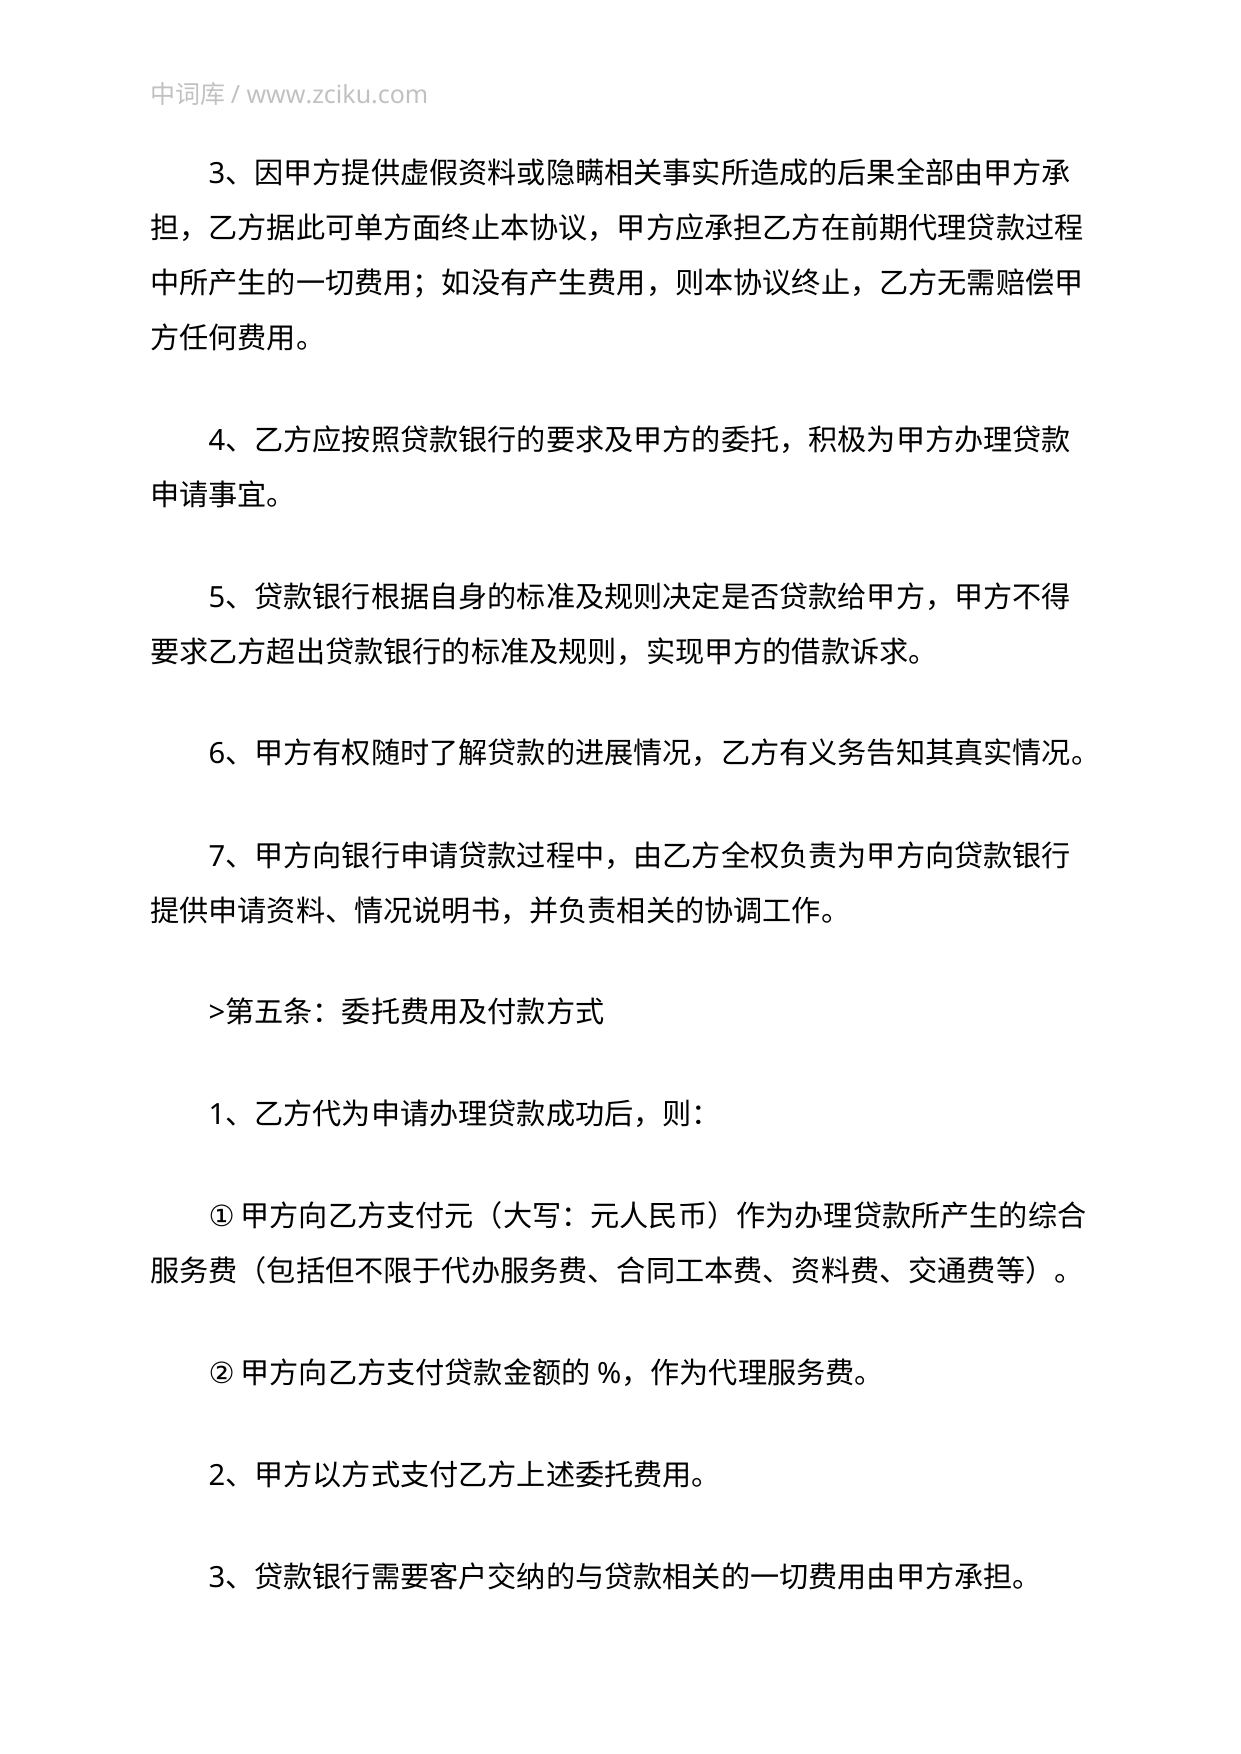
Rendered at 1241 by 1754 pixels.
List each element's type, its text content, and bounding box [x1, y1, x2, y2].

text 1、乙方代为申请办理贷款成功后，则： [150, 1091, 1090, 1133]
text 3、因甲方提供虚假资料或隐瞒相关事实所造成的后果全部由甲方承担，乙方据此可单方面终止本协议，甲方应承担乙方在前期代理贷款过程中所产生的一切费用；如没有产生费用，则本协议终止，乙方无需赔偿甲方任何费用。 [150, 150, 1090, 357]
text 3、贷款银行需要客户交纳的与贷款相关的一切费用由甲方承担。 [150, 1553, 1090, 1596]
text 2、甲方以方式支付乙方上述委托费用。 [150, 1452, 1090, 1494]
text 7、甲方向银行申请贷款过程中，由乙方全权负责为甲方向贷款银行提供申请资料、情况说明书，并负责相关的协调工作。 [150, 832, 1090, 929]
text >第五条：委托费用及付款方式 [150, 989, 1090, 1031]
text 5、贷款银行根据自身的标准及规则决定是否贷款给甲方，甲方不得要求乙方超出贷款银行的标准及规则，实现甲方的借款诉求。 [150, 573, 1090, 671]
text ①甲方向乙方支付元（大写：元人民币）作为办理贷款所产生的综合服务费（包括但不限于代办服务费、合同工本费、资料费、交通费等）。 [150, 1193, 1090, 1290]
text 4、乙方应按照贷款银行的要求及甲方的委托，积极为甲方办理贷款申请事宜。 [150, 417, 1090, 514]
text ②甲方向乙方支付贷款金额的 %，作为代理服务费。 [150, 1349, 1090, 1392]
text 6、甲方有权随时了解贷款的进展情况，乙方有义务告知其真实情况。 [150, 730, 1090, 772]
